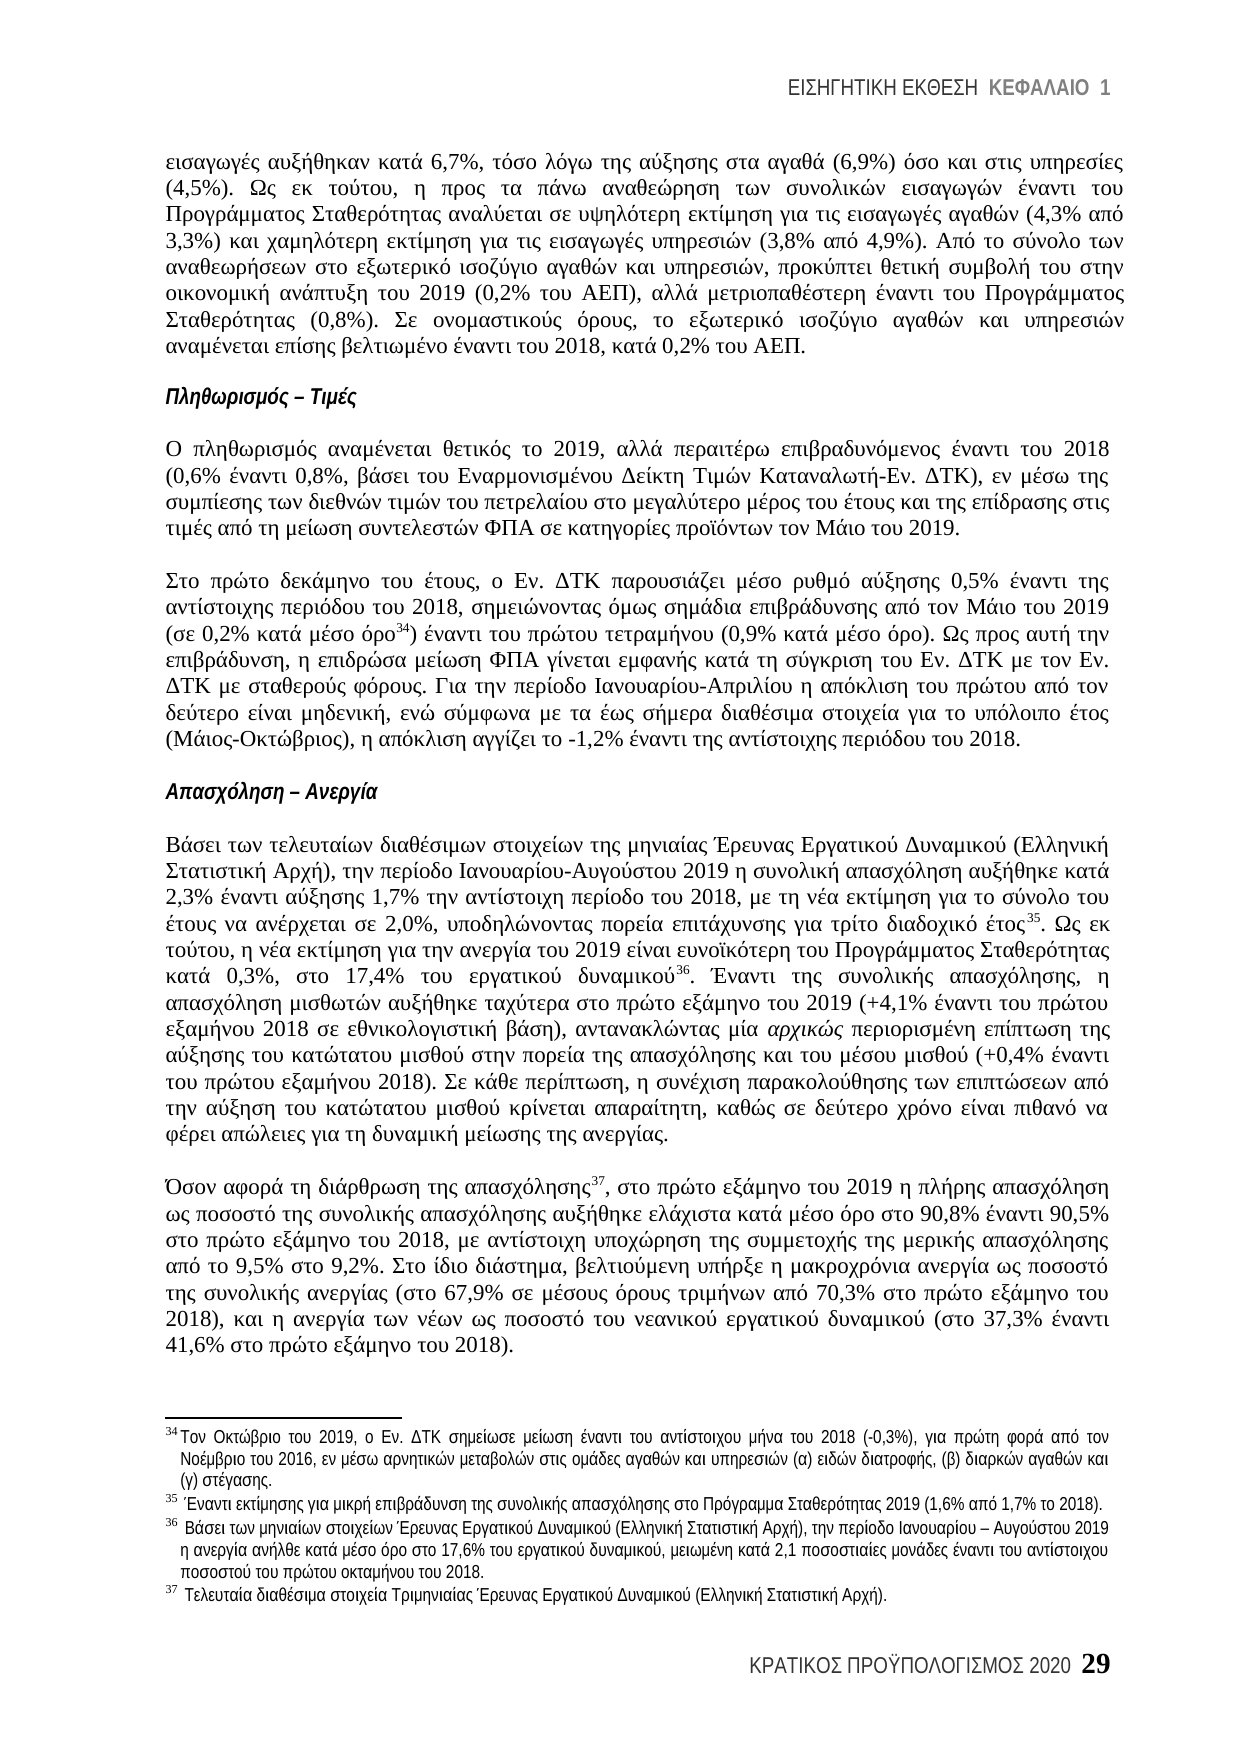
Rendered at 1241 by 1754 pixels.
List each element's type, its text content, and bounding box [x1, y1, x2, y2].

text Στο πρώτο δεκάμηνο του έτους, ο Εν. ΔΤΚ παρουσιάζει μέσο ρυθμό αύξησης 0,5% έναντι της αντίστοιχης περιόδου του 2018, σημειώνοντας όμως σημάδια επιβράδυνσης από τον Μάιο του 2019 (σε 0,2% κατά μέσο όρο) έναντι του πρώτου τετραμήνου (0,9% κατά μέσο όρο). Ως προς αυτή την επιβράδυνση, η επιδρώσα μείωση ΦΠΑ γίνεται εμφανής κατά τη σύγκριση του Εν. ΔΤΚ με τον Εν. ΔΤΚ με σταθερούς φόρους. Για την περίοδο Ιανουαρίου-Απριλίου η απόκλιση του πρώτου από τον δεύτερο είναι μηδενική, ενώ σύμφωνα με τα έως σήμερα διαθέσιμα στοιχεία για το υπόλοιπο έτος (Μάιος-Οκτώβριος), η απόκλιση αγγίζει το -1,2% έναντι της αντίστοιχης περιόδου του 2018. [165, 567, 1110, 752]
text Βάσει των τελευταίων διαθέσιμων στοιχείων της μηνιαίας Έρευνας Εργατικού Δυναμικού (Ελληνική Στατιστική Αρχή), την περίοδο Ιανουαρίου-Αυγούστου 2019 η συνολική απασχόληση αυξήθηκε κατά 2,3% έναντι αύξησης 1,7% την αντίστοιχη περίοδο του 2018, με τη νέα εκτίμηση για το σύνολο του έτους να ανέρχεται σε 2,0%, υποδηλώνοντας πορεία επιτάχυνσης για τρίτο διαδοχικό έτος. Ως εκ τούτου, η νέα εκτίμηση για την ανεργία του 2019 είναι ευνοϊκότερη του Προγράμματος Σταθερότητας κατά 0,3%, στο 17,4% του εργατικού δυναμικού. Έναντι της συνολικής απασχόλησης, η απασχόληση μισθωτών αυξήθηκε ταχύτερα στο πρώτο εξάμηνο του 2019 (+4,1% έναντι του πρώτου εξαμήνου 2018 σε εθνικολογιστική βάση), αντανακλώντας μία αρχικώς περιορισμένη επίπτωση της αύξησης του κατώτατου μισθού στην πορεία της απασχόλησης και του μέσου μισθού (+0,4% έναντι του πρώτου εξαμήνου 2018). Σε κάθε περίπτωση, η συνέχιση παρακολούθησης των επιπτώσεων από την αύξηση του κατώτατου μισθού κρίνεται απαραίτητη, καθώς σε δεύτερο χρόνο είναι πιθανό να φέρει απώλειες για τη δυναμική μείωσης της ανεργίας. [165, 831, 1110, 1147]
text Ο πληθωρισμός αναμένεται θετικός το 2019, αλλά περαιτέρω επιβραδυνόμενος έναντι του 2018 (0,6% έναντι 0,8%, βάσει του Εναρμονισμένου Δείκτη Τιμών Καταναλωτή-Εν. ΔΤΚ), εν μέσω της συμπίεσης των διεθνών τιμών του πετρελαίου στο μεγαλύτερο μέρος του έτους και της επίδρασης στις τιμές από τη μείωση συντελεστών ΦΠΑ σε κατηγορίες προϊόντων τον Μάιο του 2019. [165, 435, 1110, 541]
text Πληθωρισμός – Τιμές [165, 383, 1110, 409]
text Όσον αφορά τη διάρθρωση της απασχόλησης, στο πρώτο εξάμηνο του 2019 η πλήρης απασχόληση ως ποσοστό της συνολικής απασχόλησης αυξήθηκε ελάχιστα κατά μέσο όρο στο 90,8% έναντι 90,5% στο πρώτο εξάμηνο του 2018, με αντίστοιχη υποχώρηση της συμμετοχής της μερικής απασχόλησης από το 9,5% στο 9,2%. Στο ίδιο διάστημα, βελτιούμενη υπήρξε η μακροχρόνια ανεργία ως ποσοστό της συνολικής ανεργίας (στο 67,9% σε μέσους όρους τριμήνων από 70,3% στο πρώτο εξάμηνο του 2018), και η ανεργία των νέων ως ποσοστό του νεανικού εργατικού δυναμικού (στο 37,3% έναντι 41,6% στο πρώτο εξάμηνο του 2018). [165, 1173, 1110, 1358]
text Απασχόληση – Ανεργία [165, 778, 1110, 804]
